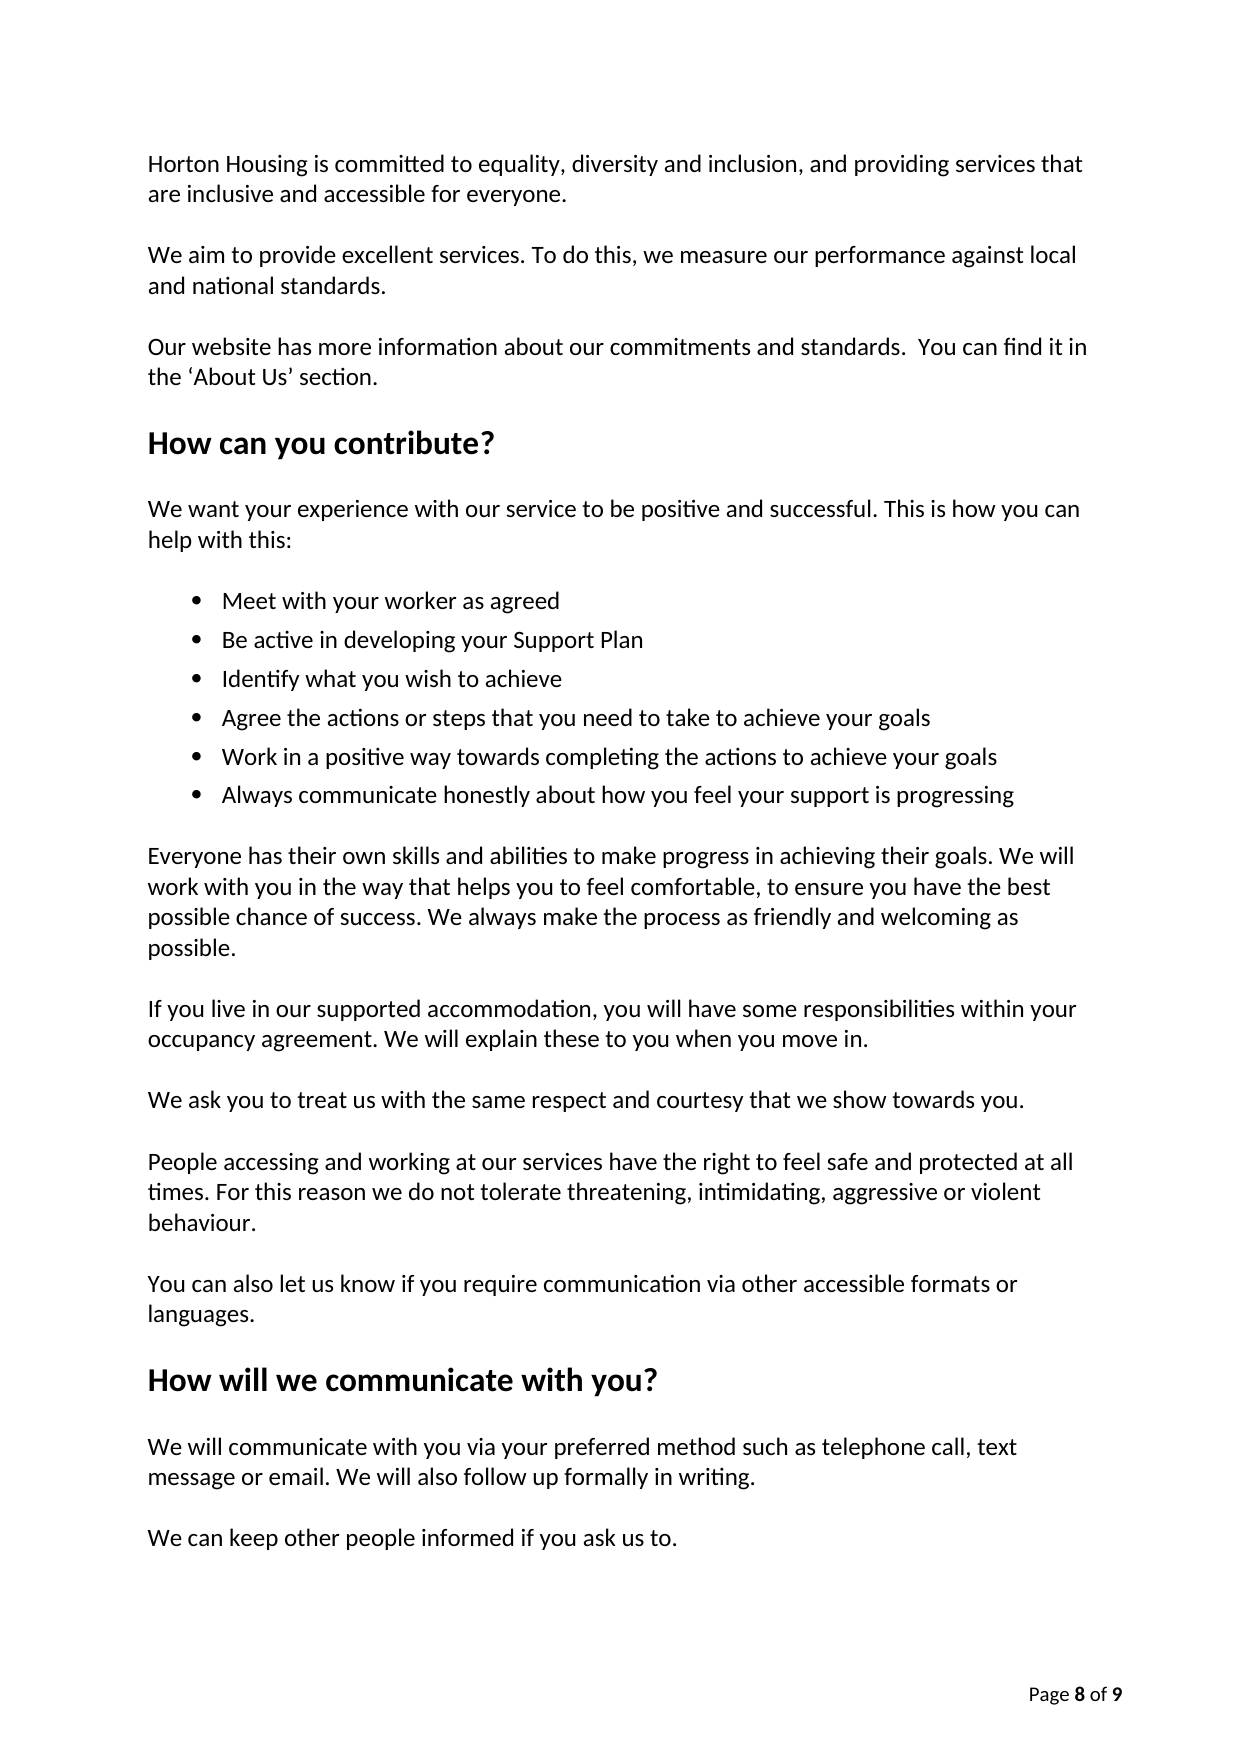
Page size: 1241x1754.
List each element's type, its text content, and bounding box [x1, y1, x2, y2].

text We can keep other people informed if you ask us to. [147, 1522, 1102, 1553]
subtitle How will we communicate with you? [148, 1359, 1122, 1400]
list Meet with your worker as agreed [192, 585, 1101, 616]
text If you live in our supported accommodation, you will have some responsibilities within your occupancy agreement. We will explain these to you when you move in. [148, 993, 1122, 1054]
list Be active in developing your Support Plan [192, 624, 1122, 654]
text You can also let us know if you require communication via other accessible formats or languages. [147, 1268, 1102, 1329]
text Horton Housing is committed to equality, diversity and inclusion, and providing services that are inclusive and accessible for everyone. [568, 148, 1108, 209]
text We ask you to treat us with the same respect and courtesy that we show towards you. [148, 1085, 1137, 1115]
list Agree the actions or steps that you need to take to achieve your goals [192, 702, 1101, 732]
text Everyone has their own skills and abilities to make progress in achieving their goals. We will work with you in the way that helps you to feel comfortable, to ensure you have the best possible chance of success. We always make the process as friendly and welcoming as possible. [147, 841, 1102, 963]
list Identify what you wish to achieve [192, 663, 1101, 693]
list Work in a positive way towards completing the actions to achieve your goals [192, 741, 1101, 771]
text We want your experience with our service to be positive and successful. This is how you can help with this: [148, 494, 1101, 555]
text We will communicate with you via your preferred method such as telephone call, text message or email. We will also follow up formally in writing. [147, 1431, 1102, 1492]
subtitle How can you contribute? [148, 422, 1122, 463]
list Always communicate honestly about how you feel your support is progressing [192, 779, 1101, 810]
text People accessing and working at our services have the right to feel safe and protected at all times. For this reason we do not tolerate threatening, intimidating, aggressive or violent behaviour. [148, 1146, 1122, 1237]
text We aim to provide excellent services. To do this, we measure our performance against local and national standards. [387, 239, 1108, 300]
text Our website has more information about our commitments and standards. You can find it in the ‘About Us’ section. [148, 331, 1108, 392]
